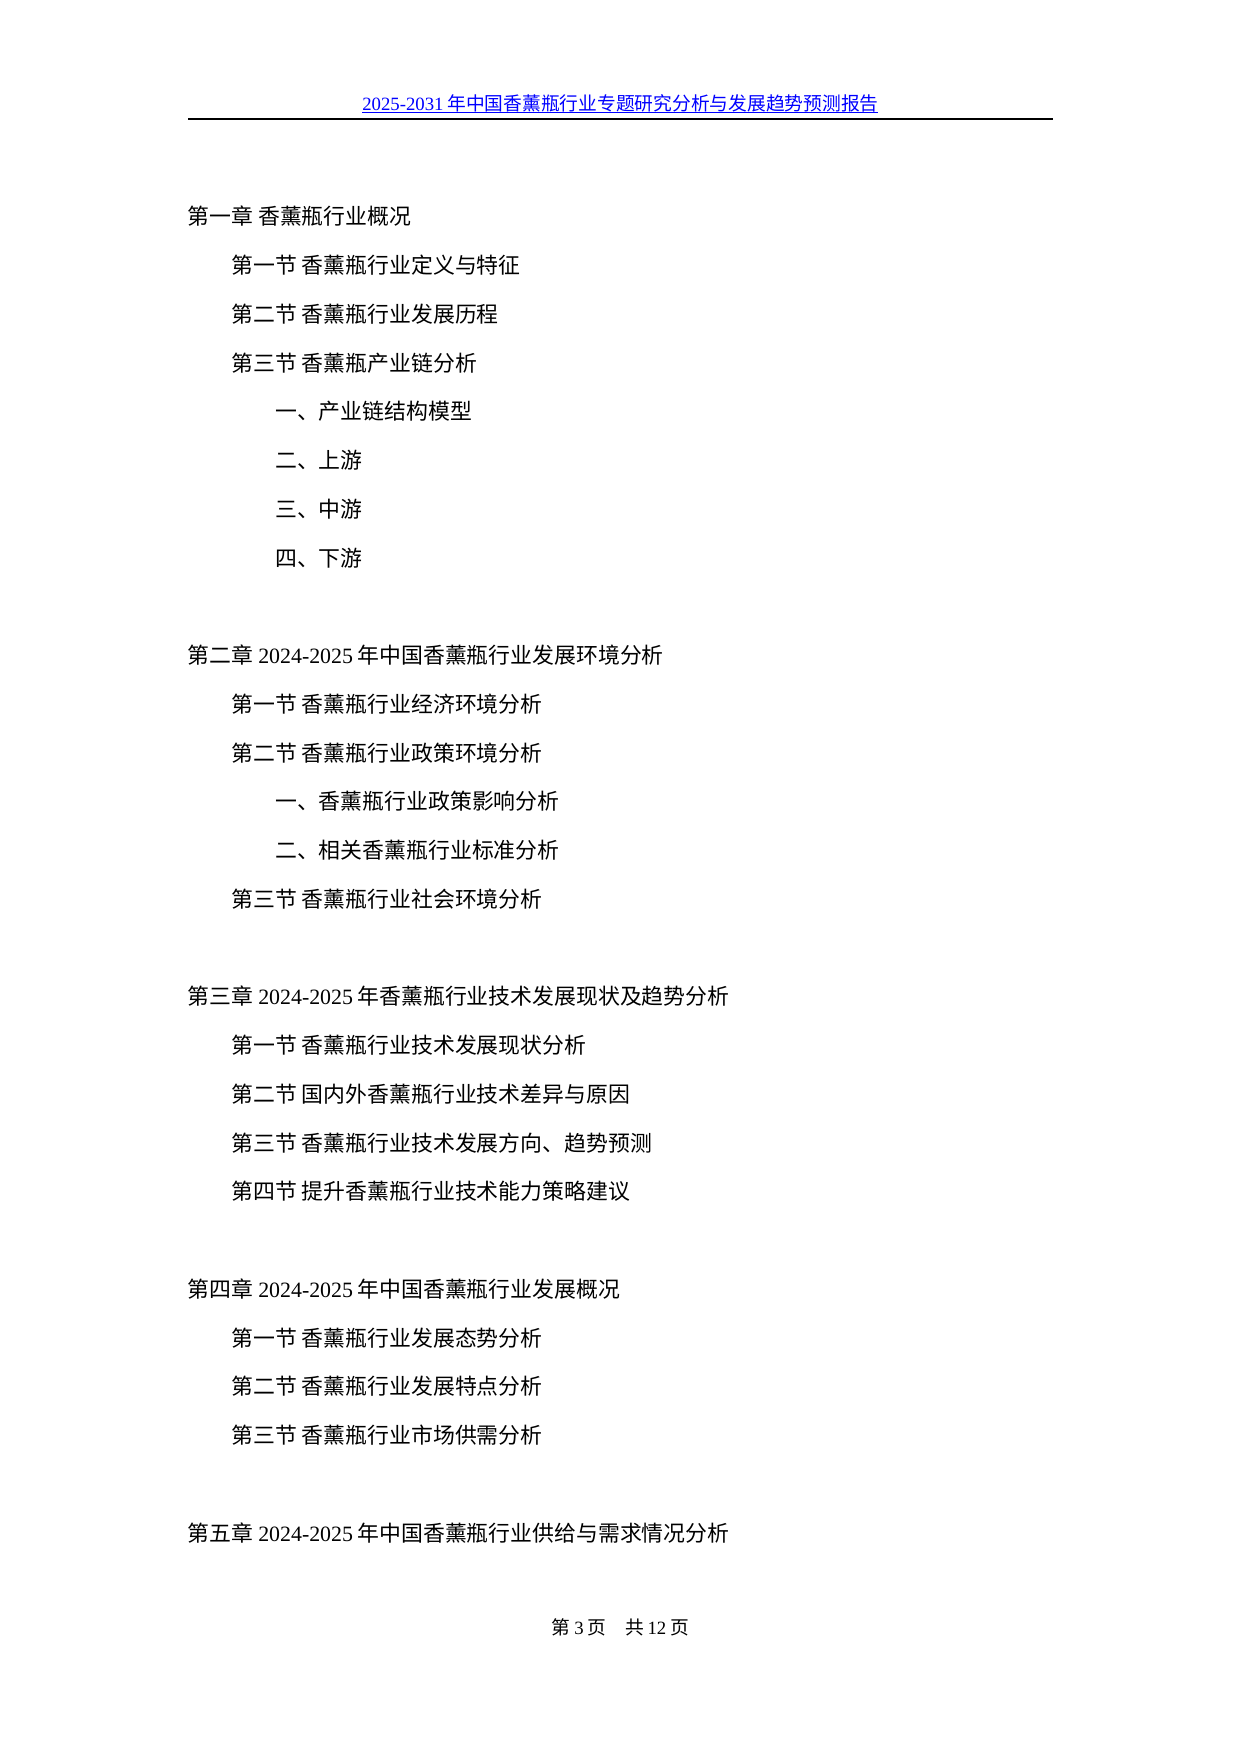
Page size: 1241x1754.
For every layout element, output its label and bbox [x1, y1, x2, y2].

text [187, 150, 1053, 1548]
